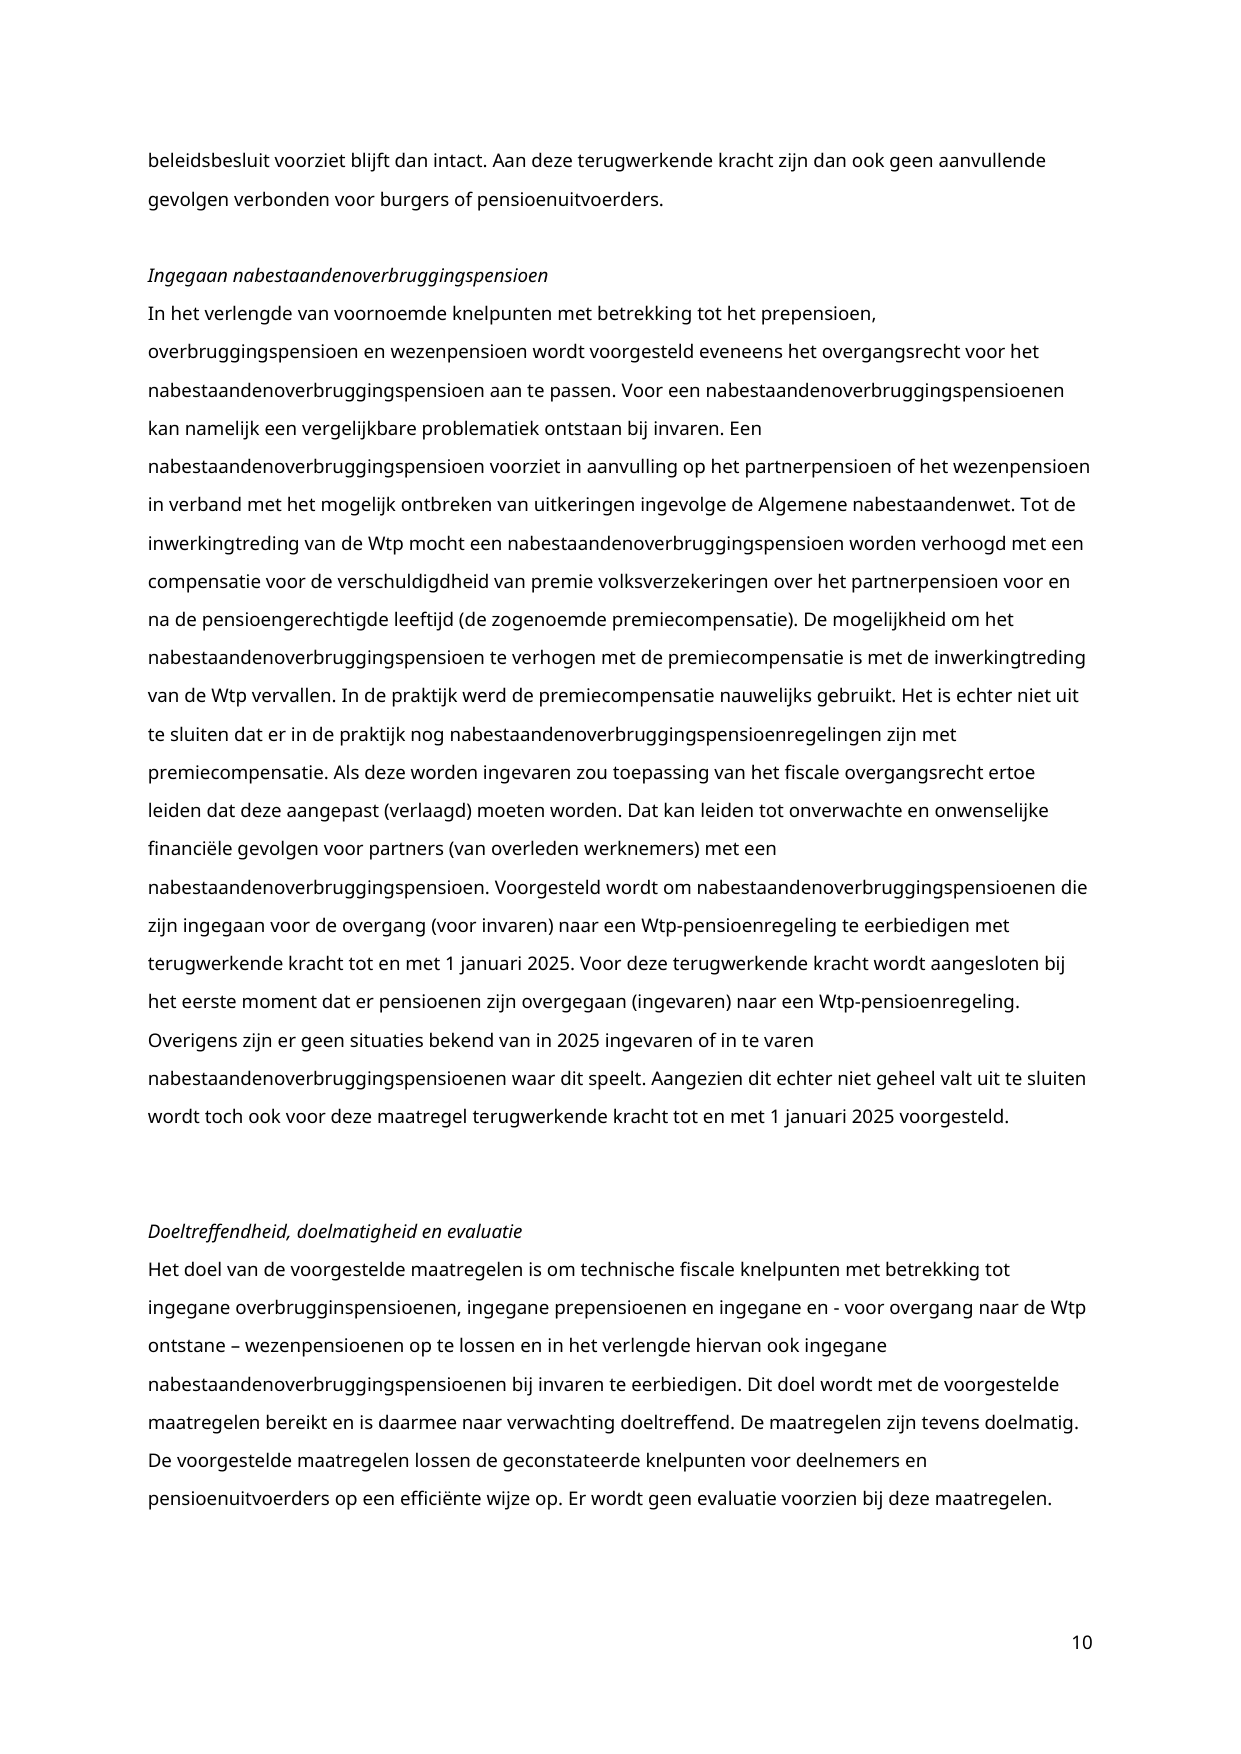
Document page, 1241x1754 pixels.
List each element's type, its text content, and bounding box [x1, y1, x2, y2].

text Doeltreffendheid, doelmatigheid en evaluatie Het doel van de voorgestelde maatregelen is om technische fiscale knelpunten met betrekking tot ingegane overbrugginspensioenen, ingegane prepensioenen en ingegane en - voor overgang naar de Wtp ontstane – wezenpensioenen op te lossen en in het verlengde hiervan ook ingegane nabestaandenoverbruggingspensioenen bij invaren te eerbiedigen. Dit doel wordt met de voorgestelde maatregelen bereikt en is daarmee naar verwachting doeltreffend. De maatregelen zijn tevens doelmatig. De voorgestelde maatregelen lossen de geconstateerde knelpunten voor deelnemers en pensioenuitvoerders op een efficiënte wijze op. Er wordt geen evaluatie voorzien bij deze maatregelen. [148, 1218, 1093, 1511]
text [148, 148, 1093, 1129]
